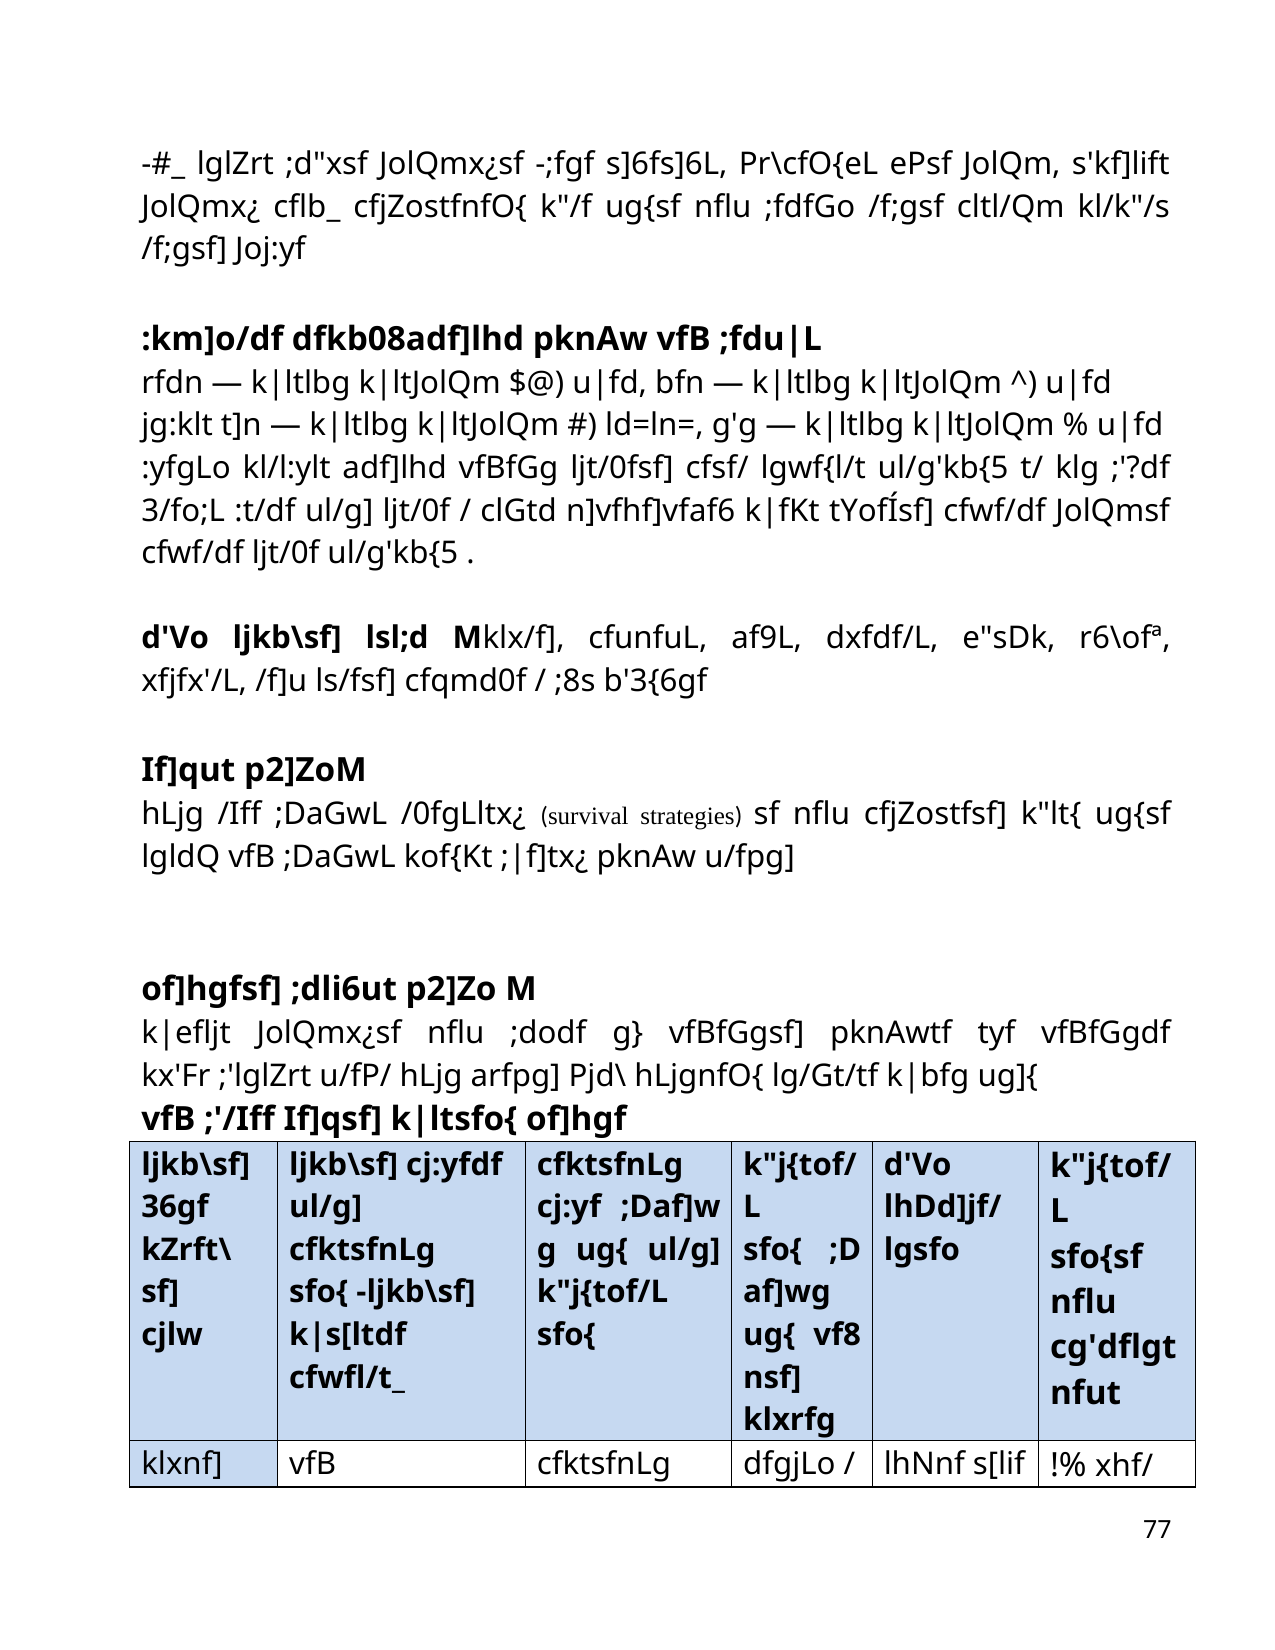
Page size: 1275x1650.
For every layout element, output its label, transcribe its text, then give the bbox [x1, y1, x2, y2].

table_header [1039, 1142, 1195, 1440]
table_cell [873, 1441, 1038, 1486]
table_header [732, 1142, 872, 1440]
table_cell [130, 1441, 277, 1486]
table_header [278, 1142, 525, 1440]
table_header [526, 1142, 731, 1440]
text rfdn — k|ltlbg k|ltJolQm $@) u|fd, bfn — k|ltlbg k|ltJolQm ^) u|fd [141, 360, 1171, 402]
text :yfgLo kl/l:ylt adf]lhd vfBfGg ljt/0fsf] cfsf/ lgwf{l/t ul/g'kb{5 t/ klg ;'?df 3/fo;L :t/df ul/g] ljt/0f / clGtd n]vfhf]vfaf6 k|fKt tYofÍsf] cfwf/df JolQmsf cfwf/df ljt/0f ul/g'kb{5 . [141, 445, 1171, 573]
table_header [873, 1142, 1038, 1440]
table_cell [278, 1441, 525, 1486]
text hLjg /Iff ;DaGwL /0fgLltx¿ (survival strategies) sf nflu cfjZostfsf] k"lt{ ug{sf lgldQ vfB ;DaGwL kof{Kt ;|f]tx¿ pknAw u/fpg] [141, 791, 1171, 877]
text jg:klt t]n — k|ltlbg k|ltJolQm #) ld=ln=, g'g — k|ltlbg k|ltJolQm % u|fd [141, 402, 1171, 445]
text -#_ lglZrt ;d"xsf JolQmx¿sf -;fgf s]6fs]6L, Pr\cfO{eL ePsf JolQm, s'kf]lift JolQmx¿ cflb_ cfjZostfnfO{ k"/f ug{sf nflu ;fdfGo /f;gsf cltl/Qm kl/k"/s /f;gsf] Joj:yf [141, 141, 1171, 269]
text k|efljt JolQmx¿sf nflu ;dodf g} vfBfGgsf] pknAwtf tyf vfBfGgdf kx'Fr ;'lglZrt u/fP/ hLjg arfpg] Pjd\ hLjgnfO{ lg/Gt/tf k|bfg ug]{ [141, 1010, 1171, 1095]
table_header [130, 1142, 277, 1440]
text of]hgfsf] ;dli6ut p2]Zo M [141, 964, 1171, 1010]
text If]qut p2]ZoM [141, 746, 1171, 791]
text vfB ;'/Iff If]qsf] k|ltsfo{ of]hgf [141, 1095, 1171, 1141]
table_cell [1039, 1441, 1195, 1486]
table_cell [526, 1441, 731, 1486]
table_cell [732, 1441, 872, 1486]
text :km]o/df dfkb08adf]lhd pknAw vfB ;fdu|L [141, 314, 1171, 360]
text d'Vo ljkb\sf] lsl;d Mklx/f], cfunfuL, af9L, dxfdf/L, e"sDk, r6\ofª, xfjfx'/L, /f]u ls/fsf] cfqmd0f / ;8s b'3{6gf [141, 615, 1171, 701]
